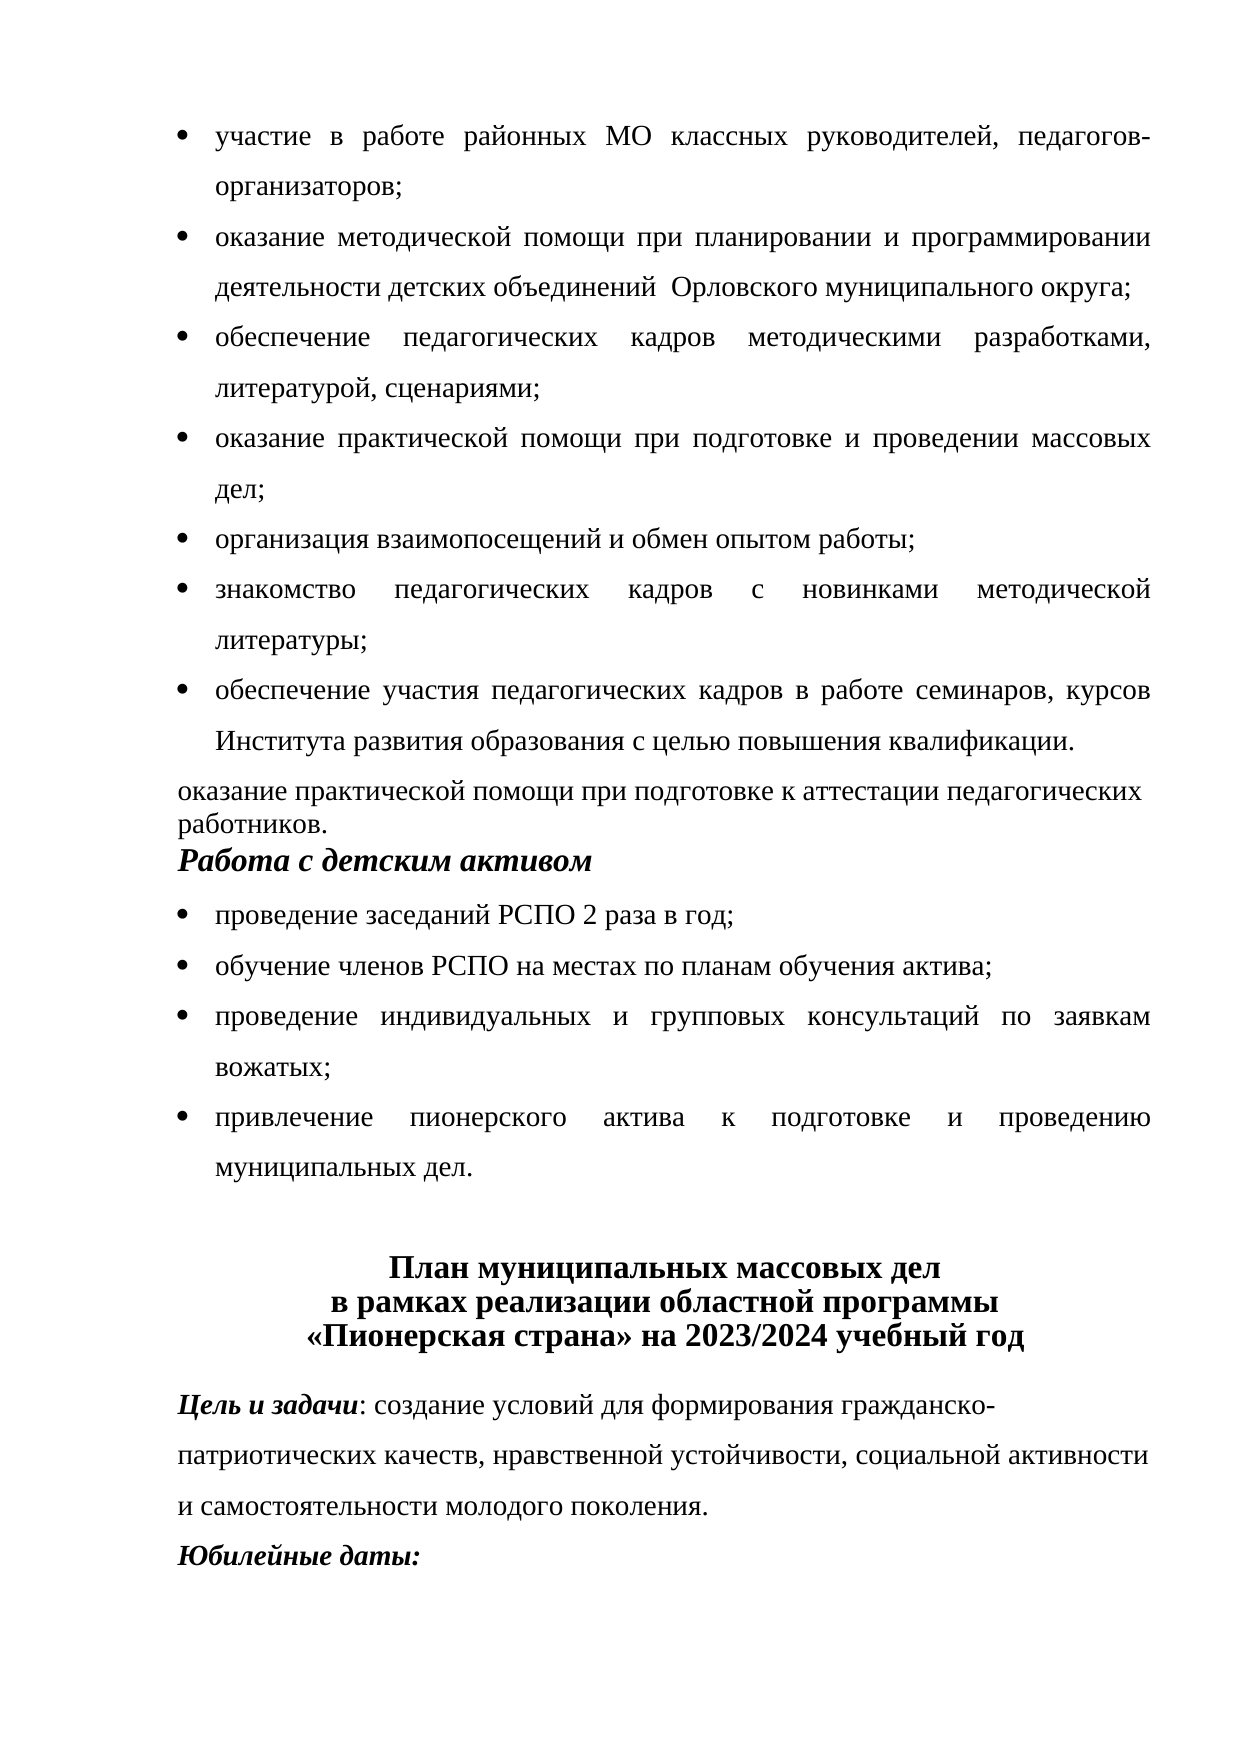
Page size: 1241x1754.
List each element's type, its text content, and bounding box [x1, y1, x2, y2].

text Юбилейные даты: [177, 1538, 1152, 1572]
text «Пионерская страна» на 2023/2024 учебный год [179, 1319, 1152, 1353]
list оказание методической помощи при планировании и программировании деятельности детских объединений Орловского муниципального округа; [177, 219, 1152, 303]
list проведение заседаний РСПО 2 раза в год; [177, 897, 1152, 931]
list организация взаимопосещений и обмен опытом работы; [177, 521, 1152, 555]
list обеспечение педагогических кадров методическими разработками, литературой, сценариями; [177, 319, 1152, 403]
list оказание практической помощи при подготовке и проведении массовых дел; [177, 420, 1152, 504]
text в рамках реализации областной программы [178, 1285, 1152, 1319]
list знакомство педагогических кадров с новинками методической литературы; [177, 571, 1152, 655]
text План муниципальных массовых дел [178, 1251, 1152, 1285]
list привлечение пионерского актива к подготовке и проведению муниципальных дел. [177, 1099, 1152, 1183]
text оказание практической помощи при подготовке к аттестации педагогических работников. [177, 773, 1152, 840]
list обеспечение участия педагогических кадров в работе семинаров, курсов Института развития образования с целью повышения квалификации. [177, 672, 1152, 756]
list проведение индивидуальных и групповых консультаций по заявкам вожатых; [177, 998, 1152, 1082]
text Работа с детским активом [177, 840, 1152, 878]
list участие в работе районных МО классных руководителей, педагогов-организаторов; [177, 118, 1152, 202]
list обучение членов РСПО на местах по планам обучения актива; [177, 948, 1152, 982]
text Цель и задачи: создание условий для формирования гражданско-патриотических качеств, нравственной устойчивости, социальной активности и самостоятельности молодого поколения. [177, 1387, 1152, 1521]
